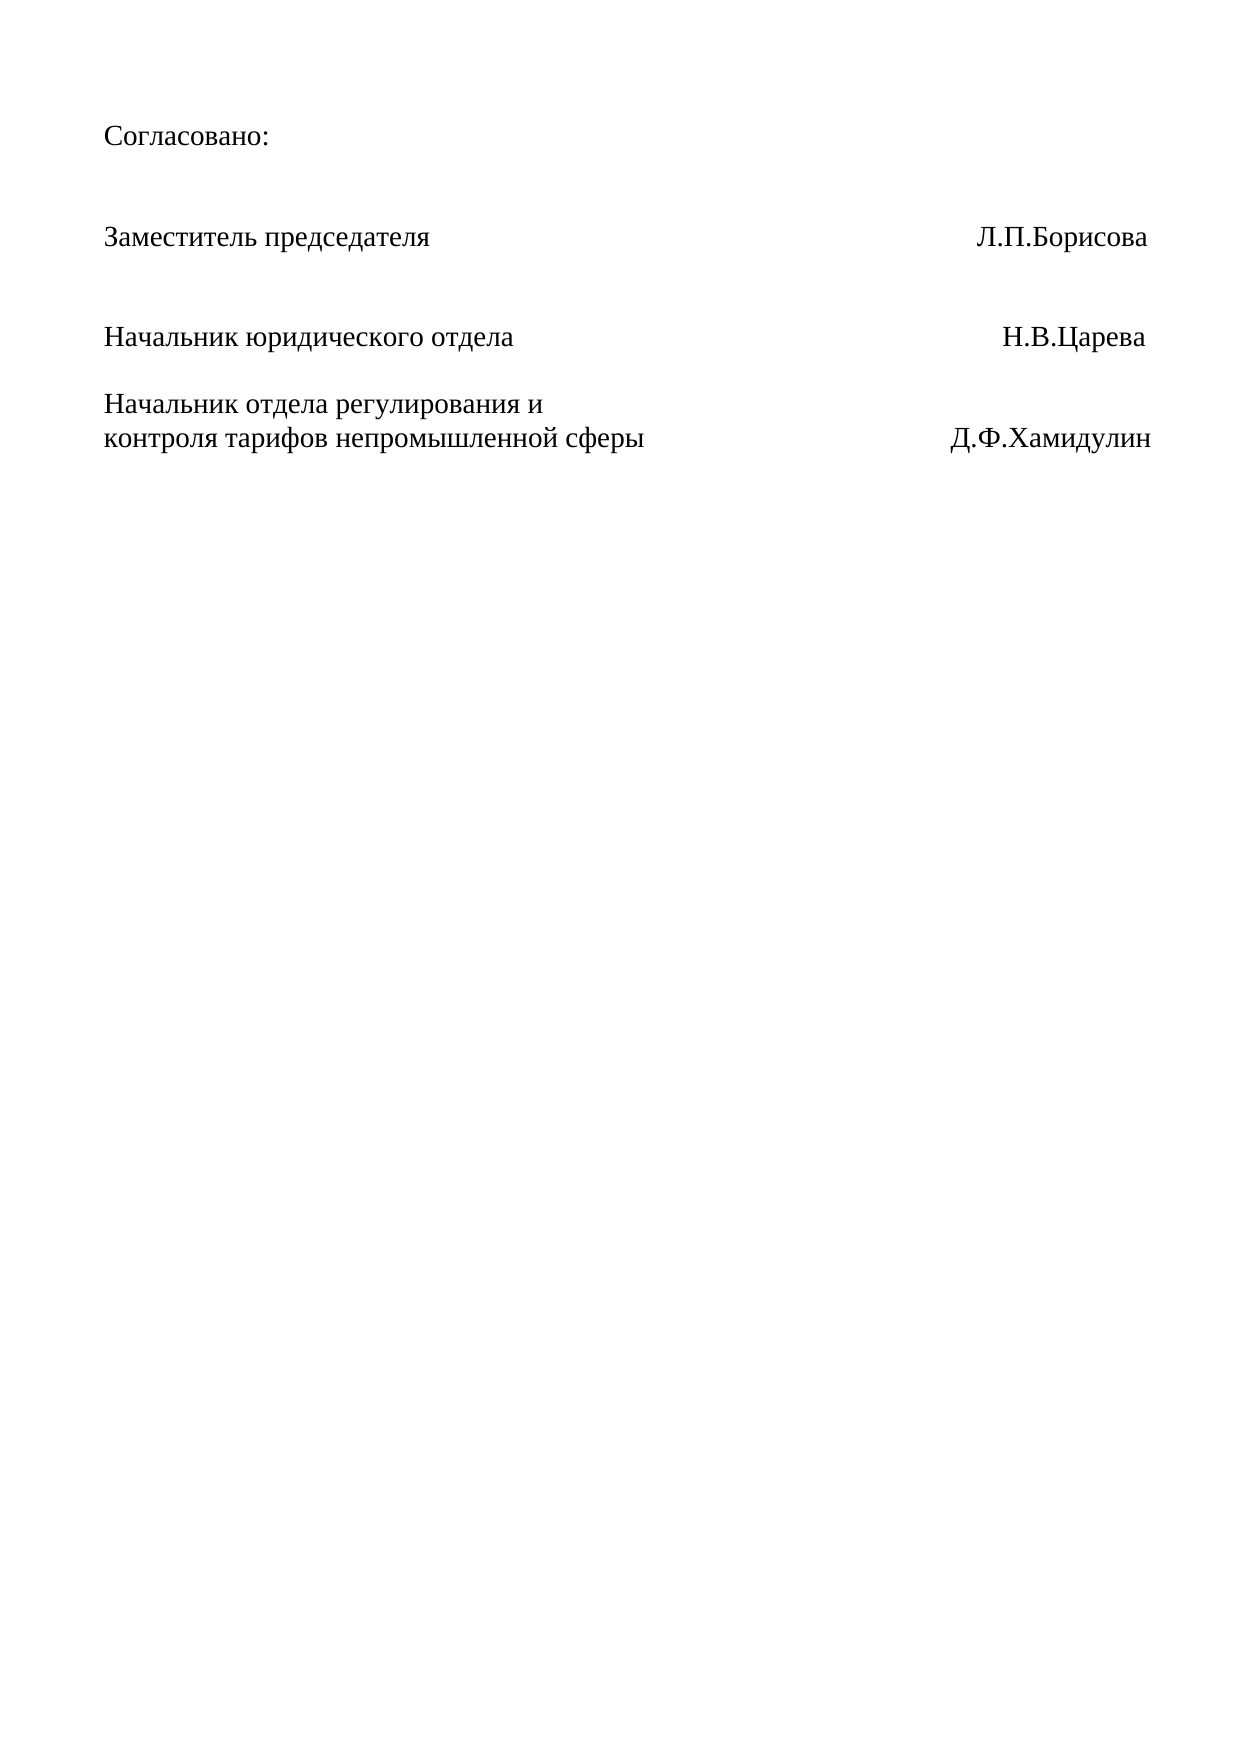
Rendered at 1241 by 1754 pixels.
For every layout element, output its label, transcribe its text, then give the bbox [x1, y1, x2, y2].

text контроля тарифов непромышленной сферы Д.Ф.Хамидулин [103, 420, 1152, 453]
text Начальник отдела регулирования и [103, 386, 1152, 420]
text Заместитель председателя Л.П.Борисова [103, 219, 1152, 252]
text Начальник юридического отдела Н.В.Царева [103, 319, 1152, 353]
text Согласовано: [103, 118, 1152, 152]
